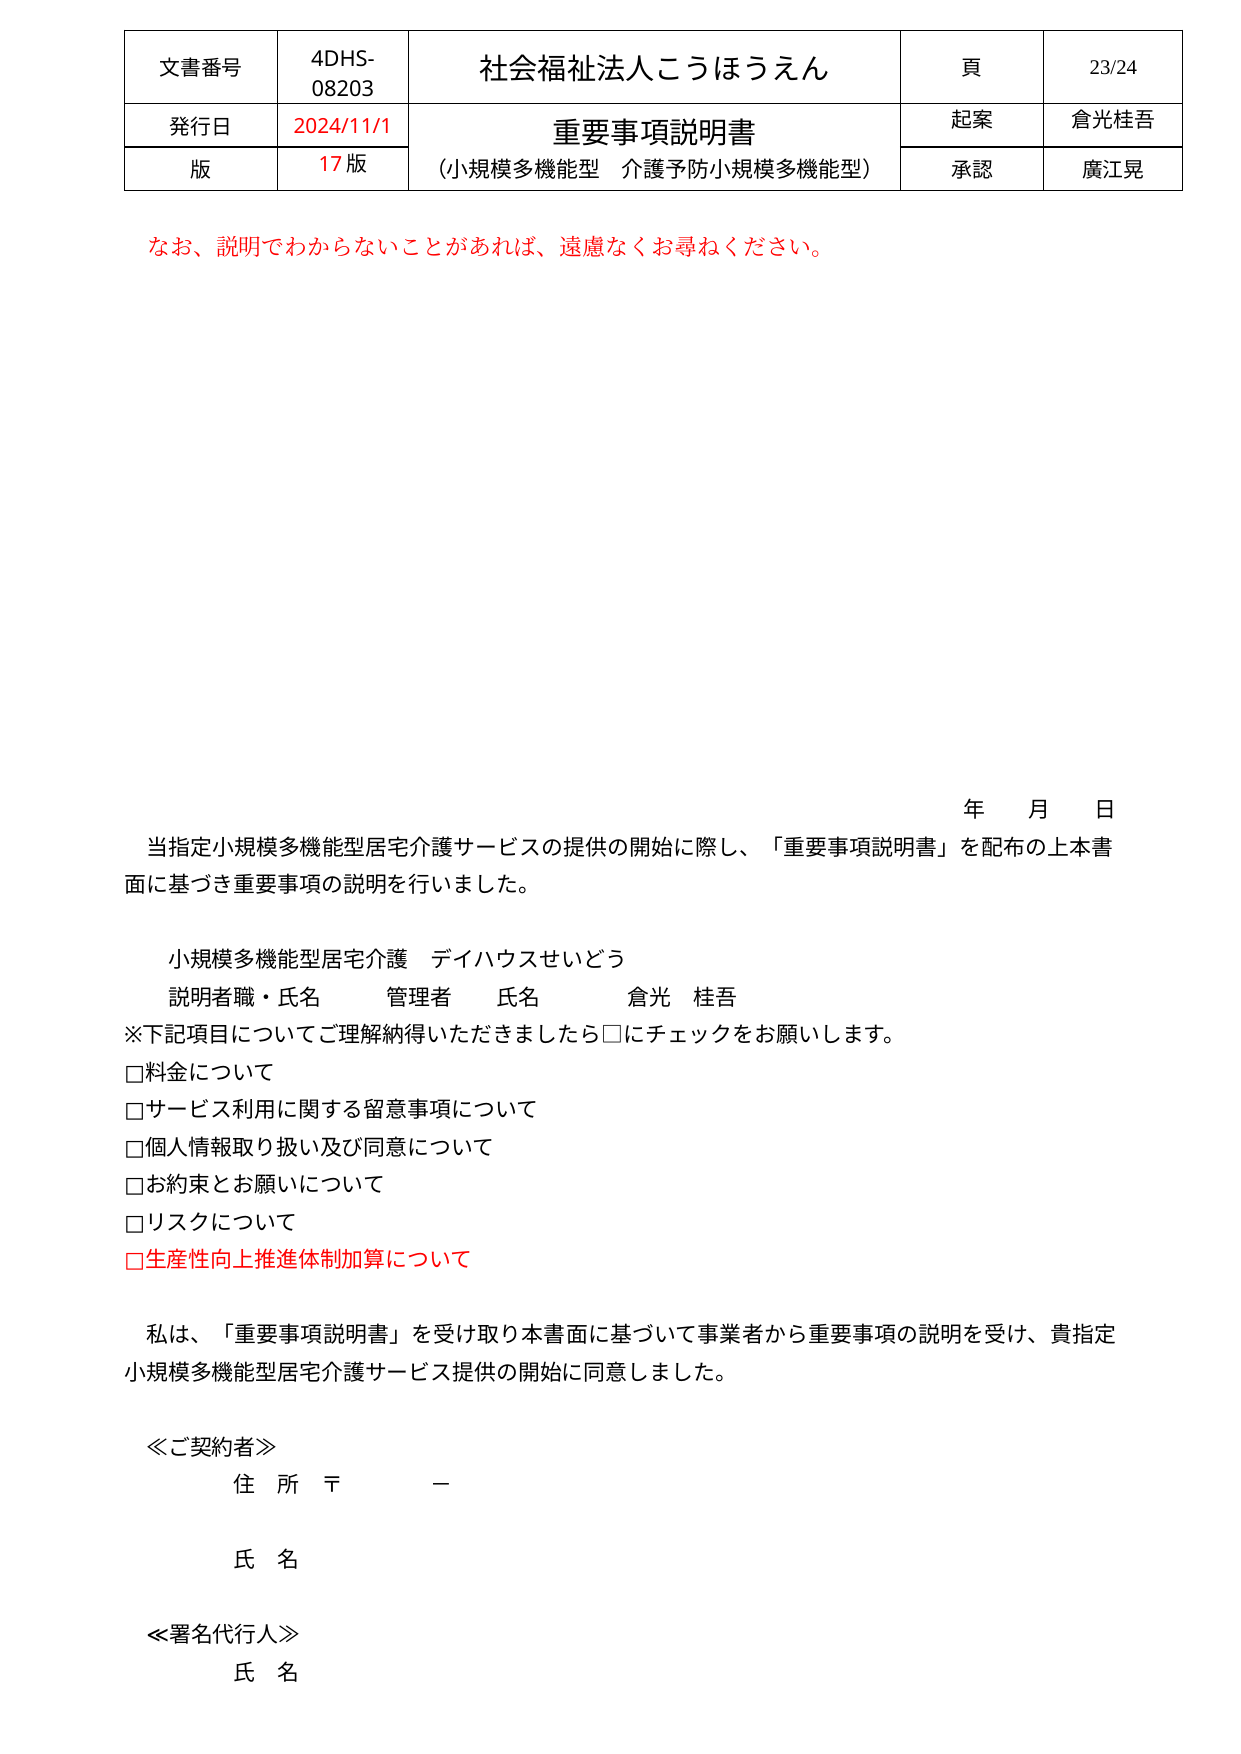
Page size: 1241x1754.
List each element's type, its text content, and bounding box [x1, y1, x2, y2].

text ≪ご契約者≫ [124, 1427, 1116, 1464]
text □料金について [124, 1052, 1116, 1089]
text 当指定小規模多機能型居宅介護サービスの提供の開始に際し、「重要事項説明書」を配布の上本書面に基づき重要事項の説明を行いました。 [124, 827, 1116, 902]
text 住 所 〒 － [124, 1464, 1116, 1502]
text □生産性向上推進体制加算について [124, 1239, 1116, 1277]
text □個人情報取り扱い及び同意について [124, 1127, 1116, 1164]
text ≪署名代行人≫ [124, 1614, 1116, 1652]
text 年 月 日 [124, 789, 1116, 827]
text ※下記項目についてご理解納得いただきましたら□にチェックをお願いします。 [124, 1014, 1116, 1052]
text 氏 名 [124, 1539, 1116, 1577]
text 私は、「重要事項説明書」を受け取り本書面に基づいて事業者から重要事項の説明を受け、貴指定小規模多機能型居宅介護サービス提供の開始に同意しました。 [124, 1314, 1116, 1389]
text □リスクについて [124, 1202, 1116, 1239]
text 小規模多機能型居宅介護 デイハウスせいどう [124, 939, 1116, 977]
text 説明者職・氏名 管理者 氏名 倉光 桂吾 [124, 977, 1116, 1014]
text □お約束とお願いについて [124, 1164, 1116, 1202]
text □サービス利用に関する留意事項について [124, 1089, 1116, 1127]
text なお、説明でわからないことがあれば、遠慮なくお尋ねください。 [124, 227, 1116, 264]
text 氏 名 [124, 1652, 1116, 1689]
